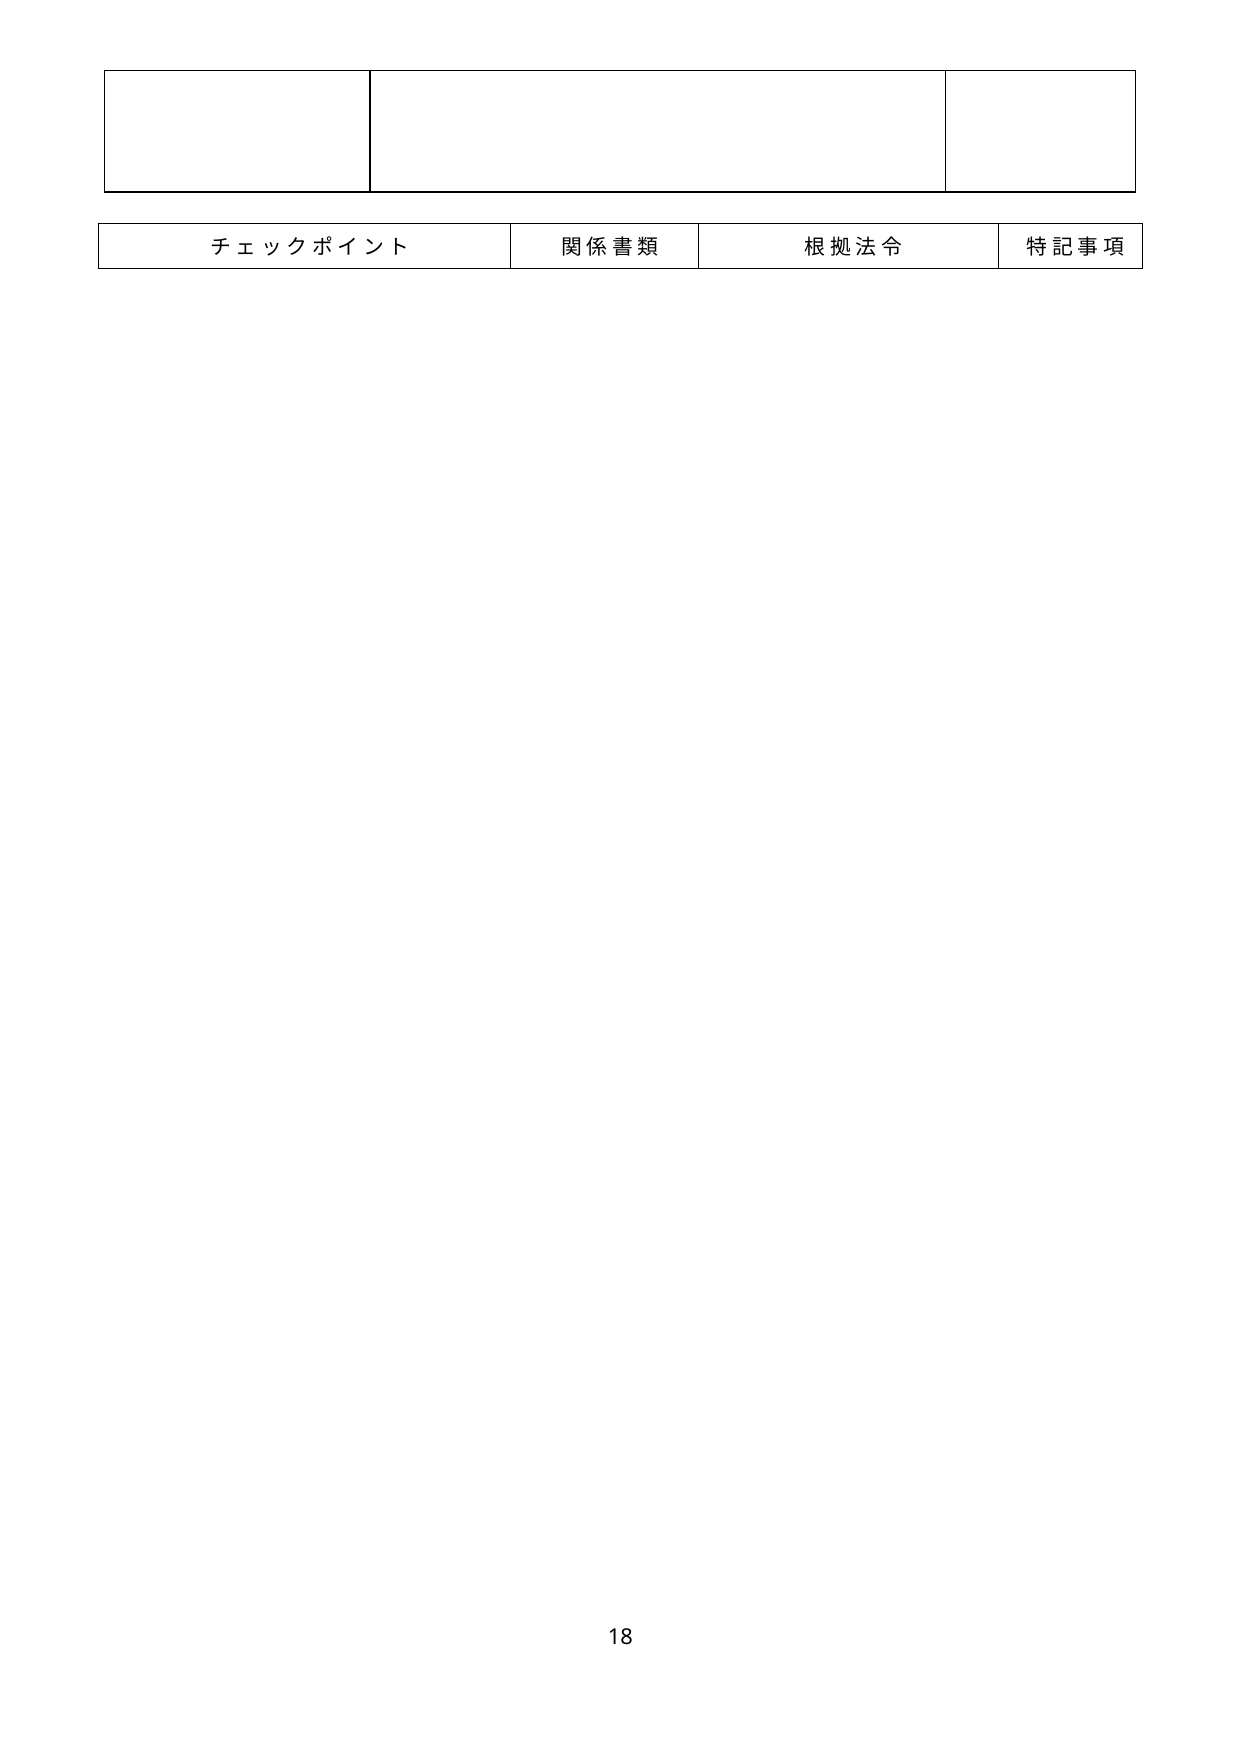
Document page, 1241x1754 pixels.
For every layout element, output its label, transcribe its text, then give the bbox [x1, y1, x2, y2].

table_header 根 拠 法 令 [699, 224, 998, 268]
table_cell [105, 71, 369, 191]
table_header 関 係 書 類 [511, 224, 698, 268]
table_header 特 記 事 項 [999, 224, 1142, 268]
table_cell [946, 71, 1135, 191]
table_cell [371, 71, 945, 191]
table_header チ ェ ッ ク ポ イ ン ト [99, 224, 510, 268]
